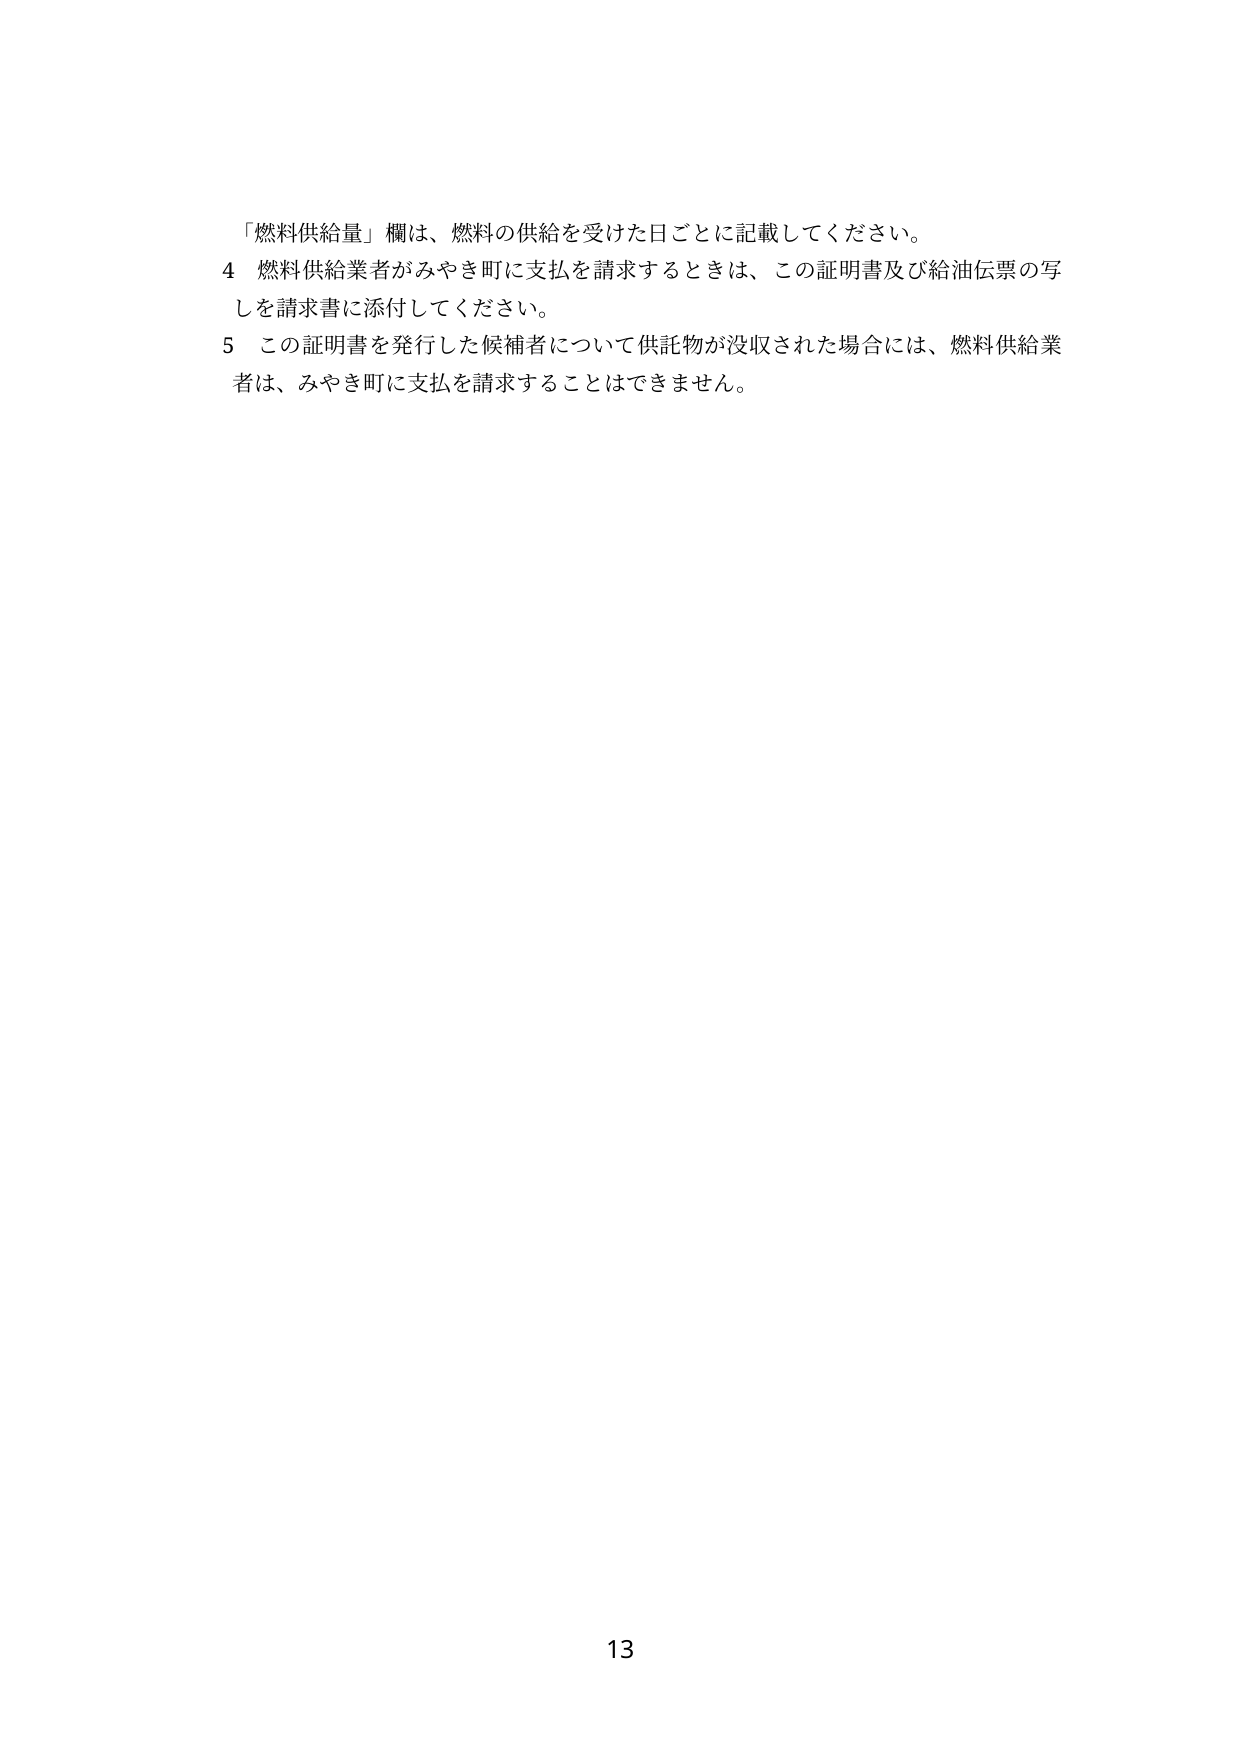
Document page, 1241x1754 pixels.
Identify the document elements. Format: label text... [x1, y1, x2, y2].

text 4 燃料供給業者がみやき町に支払を請求するときは、この証明書及び給油伝票の写しを請求書に添付してください。 [177, 250, 1063, 325]
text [177, 213, 1063, 250]
text 5 この証明書を発行した候補者について供託物が没収された場合には、燃料供給業者は、みやき町に支払を請求することはできません。 [177, 325, 1063, 400]
